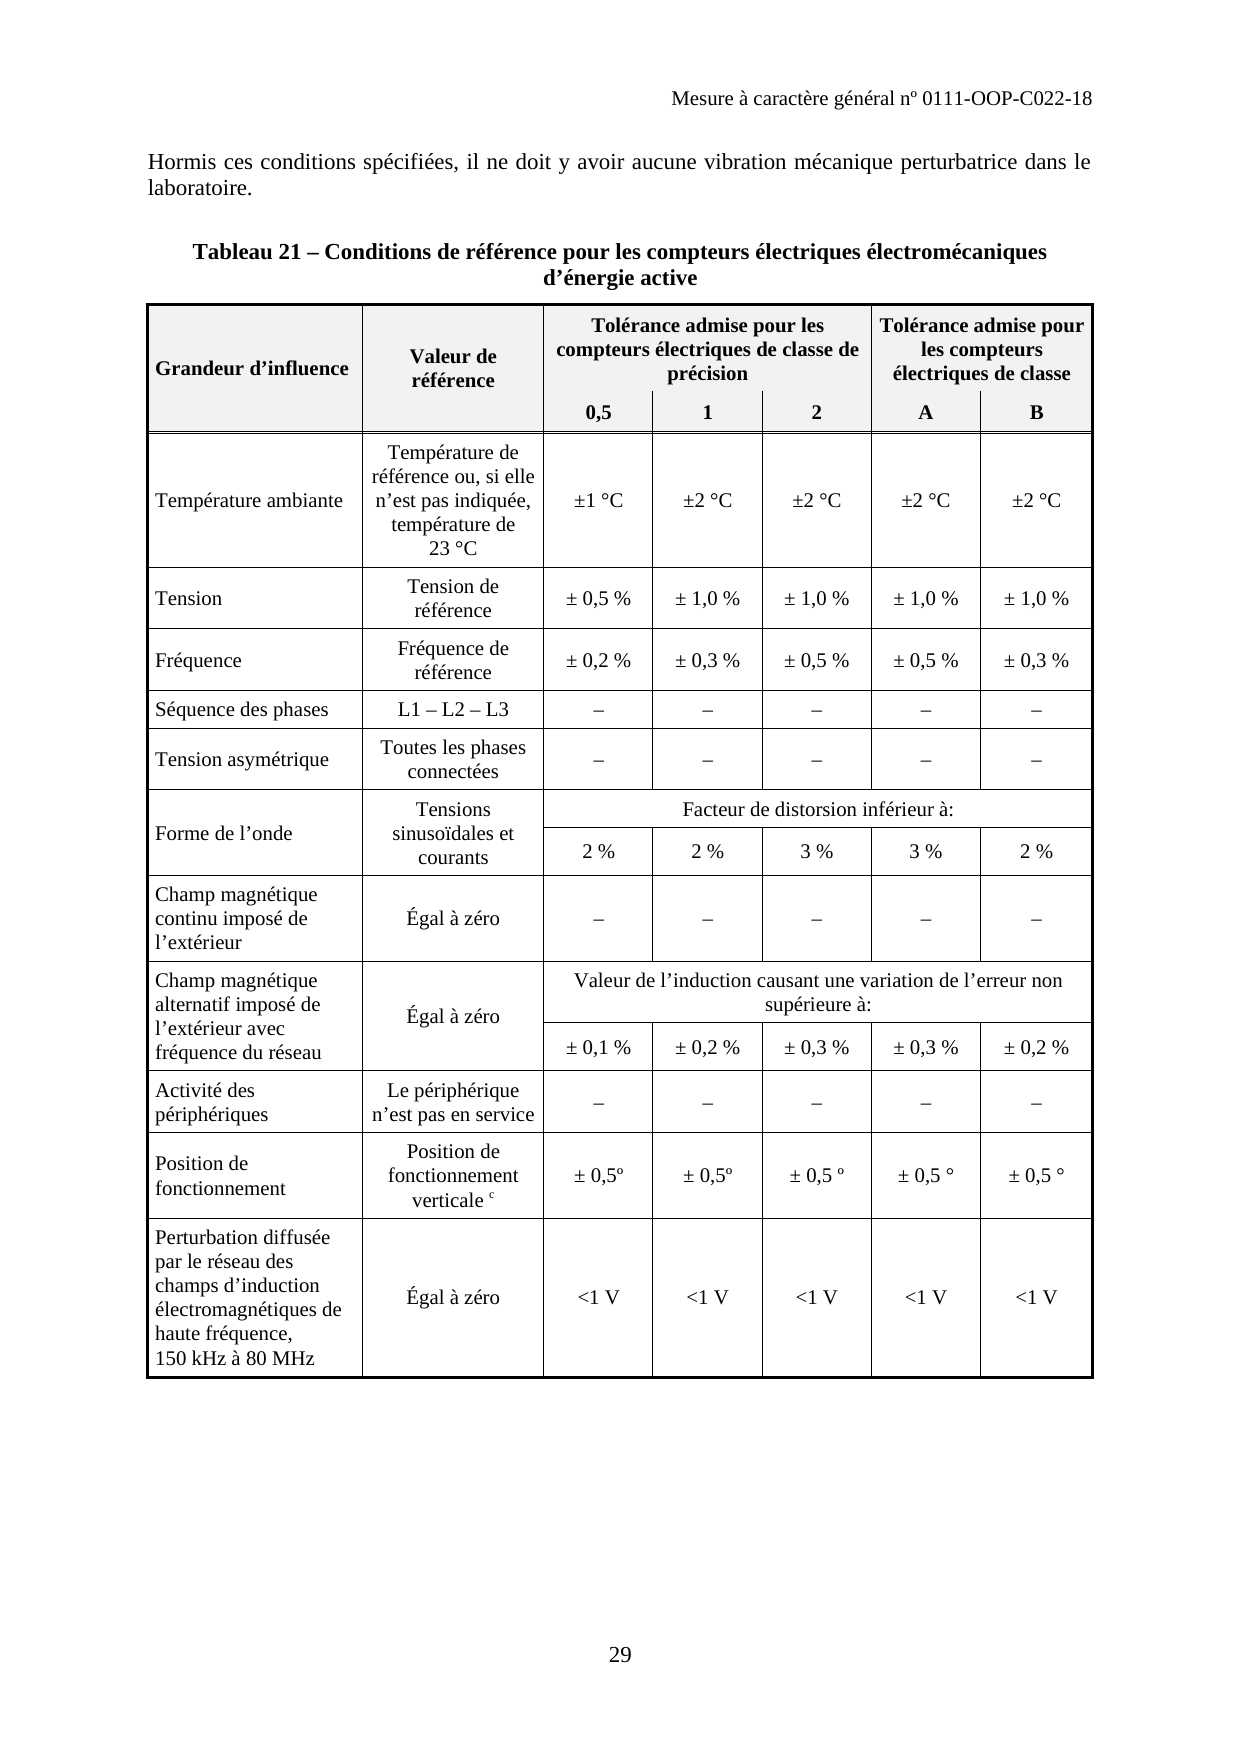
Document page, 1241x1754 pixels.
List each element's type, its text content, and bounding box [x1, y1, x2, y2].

table_cell ±2 °C [872, 434, 980, 567]
table_cell ±2 °C [981, 434, 1091, 567]
table_cell Tension [149, 568, 362, 628]
table_cell 3 % [872, 828, 980, 875]
table_cell ± 0,3 % [872, 1023, 980, 1070]
table_cell 1 [653, 391, 762, 431]
table_header Tolérance admise pour les compteurs électriques de classe [872, 306, 1091, 391]
table_cell Tension de référence [363, 568, 543, 628]
table_cell Champ magnétique alternatif imposé de l’extérieur avec fréquence du réseau [149, 962, 362, 1070]
table_cell ± 1,0 % [763, 568, 871, 628]
table_cell ± 0,5º [544, 1133, 652, 1218]
table_cell Température de référence ou, si elle n’est pas indiquée, température de 23 °C [363, 434, 543, 567]
table_cell – [763, 1071, 871, 1132]
table_cell – [763, 876, 871, 961]
table_cell – [544, 1071, 652, 1132]
table_cell ± 0,2 % [653, 1023, 762, 1070]
table_cell <1 V [653, 1219, 762, 1376]
table_cell A [872, 391, 980, 431]
table_cell – [653, 876, 762, 961]
table_cell – [872, 729, 980, 789]
table_cell – [544, 729, 652, 789]
table_cell – [872, 876, 980, 961]
table_cell Valeur de l’induction causant une variation de l’erreur non supérieure à: [544, 962, 1091, 1022]
table_cell Séquence des phases [149, 691, 362, 727]
table_cell – [981, 1071, 1091, 1132]
text Hormis ces conditions spécifiées, il ne doit y avoir aucune vibration mécanique perturbatrice dans le laboratoire. [148, 148, 1092, 200]
table_cell Égal à zéro [363, 1219, 543, 1376]
table_cell <1 V [981, 1219, 1091, 1376]
table_cell ± 0,5 % [763, 629, 871, 690]
table_header Tolérance admise pour les compteurs électriques de classe de précision [544, 306, 871, 391]
table_cell Position de fonctionnement verticale c [363, 1133, 543, 1218]
table_cell – [981, 876, 1091, 961]
table_cell Température ambiante [149, 434, 362, 567]
table_cell Activité des périphériques [149, 1071, 362, 1132]
table_cell L1 – L2 – L3 [363, 691, 543, 727]
table_cell ± 1,0 % [981, 568, 1091, 628]
table_cell – [981, 691, 1091, 727]
table_cell ± 0,5 ° [981, 1133, 1091, 1218]
table_cell – [872, 1071, 980, 1132]
table_cell ±2 °C [653, 434, 762, 567]
table_cell Fréquence de référence [363, 629, 543, 690]
table_cell – [544, 876, 652, 961]
table_cell ± 1,0 % [653, 568, 762, 628]
table_cell ± 0,3 % [653, 629, 762, 690]
table_cell Perturbation diffusée par le réseau des champs d’induction électromagnétiques de haute fréquence, 150 kHz à 80 MHz [149, 1219, 362, 1376]
table_cell ± 0,5 º [763, 1133, 871, 1218]
table_cell Égal à zéro [363, 962, 543, 1070]
table_cell Fréquence [149, 629, 362, 690]
table_cell ± 0,2 % [544, 629, 652, 690]
table_cell ±2 °C [763, 434, 871, 567]
table_cell 2 % [544, 828, 652, 875]
table_cell – [653, 691, 762, 727]
table_cell 0,5 [544, 391, 652, 431]
table_cell <1 V [872, 1219, 980, 1376]
table_header Grandeur d’influence [149, 306, 362, 431]
table_cell ± 0,5 ° [872, 1133, 980, 1218]
table_cell 2 % [653, 828, 762, 875]
table_cell Facteur de distorsion inférieur à: [544, 790, 1091, 827]
table_cell 2 [763, 391, 871, 431]
table_cell ± 0,3 % [763, 1023, 871, 1070]
table_cell ± 0,1 % [544, 1023, 652, 1070]
table_cell – [981, 729, 1091, 789]
table_header Valeur de référence [363, 306, 543, 431]
table_cell ± 0,5º [653, 1133, 762, 1218]
table_cell Tensions sinusoïdales et courants [363, 790, 543, 875]
table_cell Position de fonctionnement [149, 1133, 362, 1218]
table_cell ± 1,0 % [872, 568, 980, 628]
table_cell – [763, 729, 871, 789]
table_cell Champ magnétique continu imposé de l’extérieur [149, 876, 362, 961]
table_cell ±1 °C [544, 434, 652, 567]
table_cell Forme de l’onde [149, 790, 362, 875]
table_cell 2 % [981, 828, 1091, 875]
table_cell – [872, 691, 980, 727]
table_cell <1 V [544, 1219, 652, 1376]
table_cell – [544, 691, 652, 727]
table_cell 3 % [763, 828, 871, 875]
table_cell – [653, 1071, 762, 1132]
table_cell – [763, 691, 871, 727]
table_cell Le périphérique n’est pas en service [363, 1071, 543, 1132]
table_cell Toutes les phases connectées [363, 729, 543, 789]
table_cell – [653, 729, 762, 789]
table_cell Tension asymétrique [149, 729, 362, 789]
table_cell B [981, 391, 1091, 431]
table_cell ± 0,2 % [981, 1023, 1091, 1070]
table_cell ± 0,5 % [872, 629, 980, 690]
table_cell ± 0,3 % [981, 629, 1091, 690]
table_cell ± 0,5 % [544, 568, 652, 628]
table_cell <1 V [763, 1219, 871, 1376]
text Tableau 21 – Conditions de référence pour les compteurs électriques électromécaniques d’énergie active [148, 238, 1092, 291]
table_cell Égal à zéro [363, 876, 543, 961]
